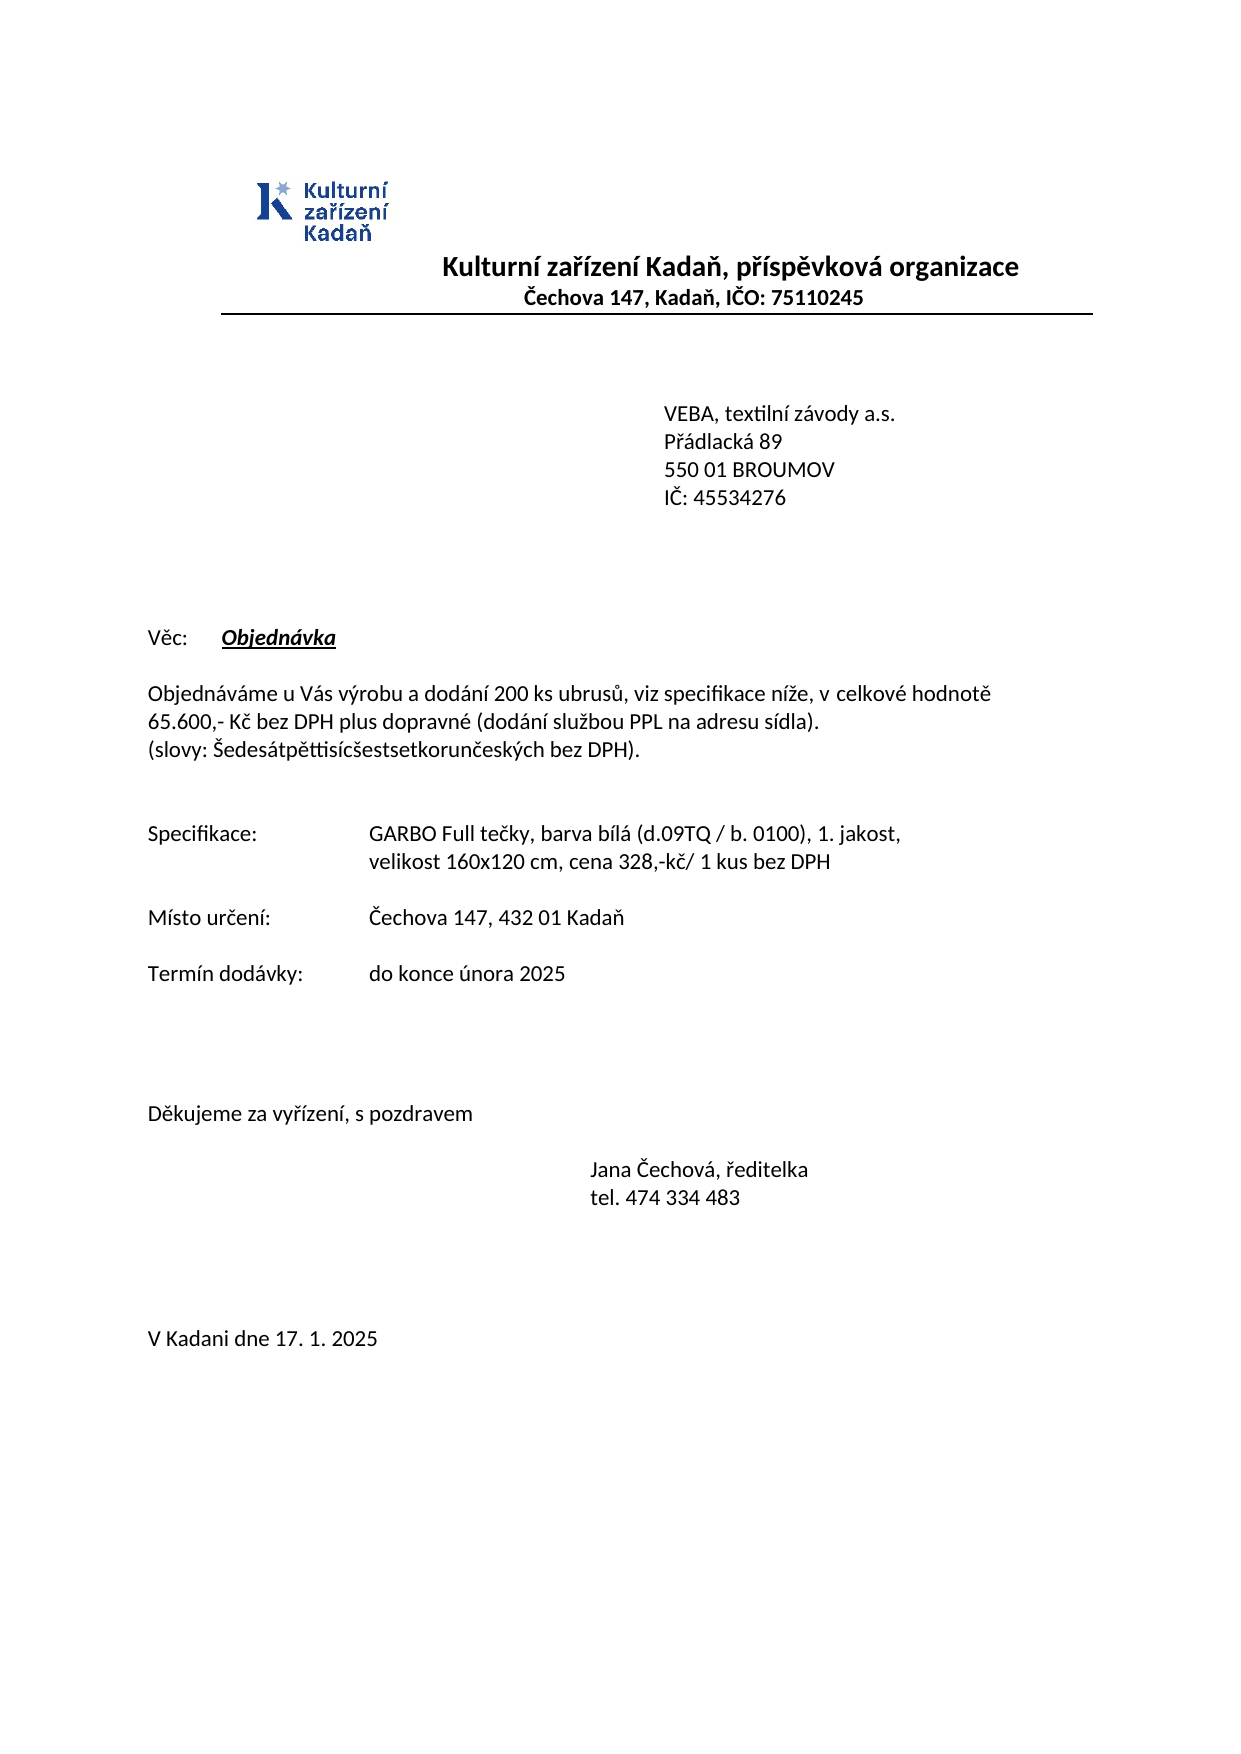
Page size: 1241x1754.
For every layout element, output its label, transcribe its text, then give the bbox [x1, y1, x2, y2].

text 550 01 BROUMOV [590, 455, 1093, 483]
text Čechova 147, Kadaň, IČO: 75110245 [221, 283, 1093, 313]
text (slovy: Šedesátpěttisícšestsetkorunčeských bez DPH). [148, 735, 1093, 763]
text Termín dodávky: do konce února 2025 [148, 959, 1093, 987]
text velikost 160x120 cm, cena 328,-kč/ 1 kus bez DPH [369, 847, 1093, 875]
text Děkujeme za vyřízení, s pozdravem [148, 1099, 1093, 1127]
text 65.600,- Kč bez DPH plus dopravné (dodání službou PPL na adresu sídla). [148, 707, 1093, 735]
text Jana Čechová, ředitelka [148, 1156, 1093, 1183]
text Místo určení: Čechova 147, 432 01 Kadaň [148, 903, 1093, 931]
text V Kadani dne 17. 1. 2025 [148, 1324, 1093, 1352]
text IČ: 45534276 [590, 483, 1093, 511]
text Specifikace: GARBO Full tečky, barva bílá (d.09TQ / b. 0100), 1. jakost, [148, 819, 1093, 847]
text Kulturní zařízení Kadaň, příspěvková organizace [148, 148, 1093, 283]
text Přádlacká 89 [590, 427, 1093, 455]
text tel. 474 334 483 [516, 1183, 1093, 1212]
text Objednáváme u Vás výrobu a dodání 200 ks ubrusů, viz specifikace níže, v celkové hodnotě [148, 679, 1093, 707]
text Věc: Objednávka [148, 623, 1093, 651]
text VEBA, textilní závody a.s. [590, 399, 1093, 427]
picture [221, 147, 424, 276]
